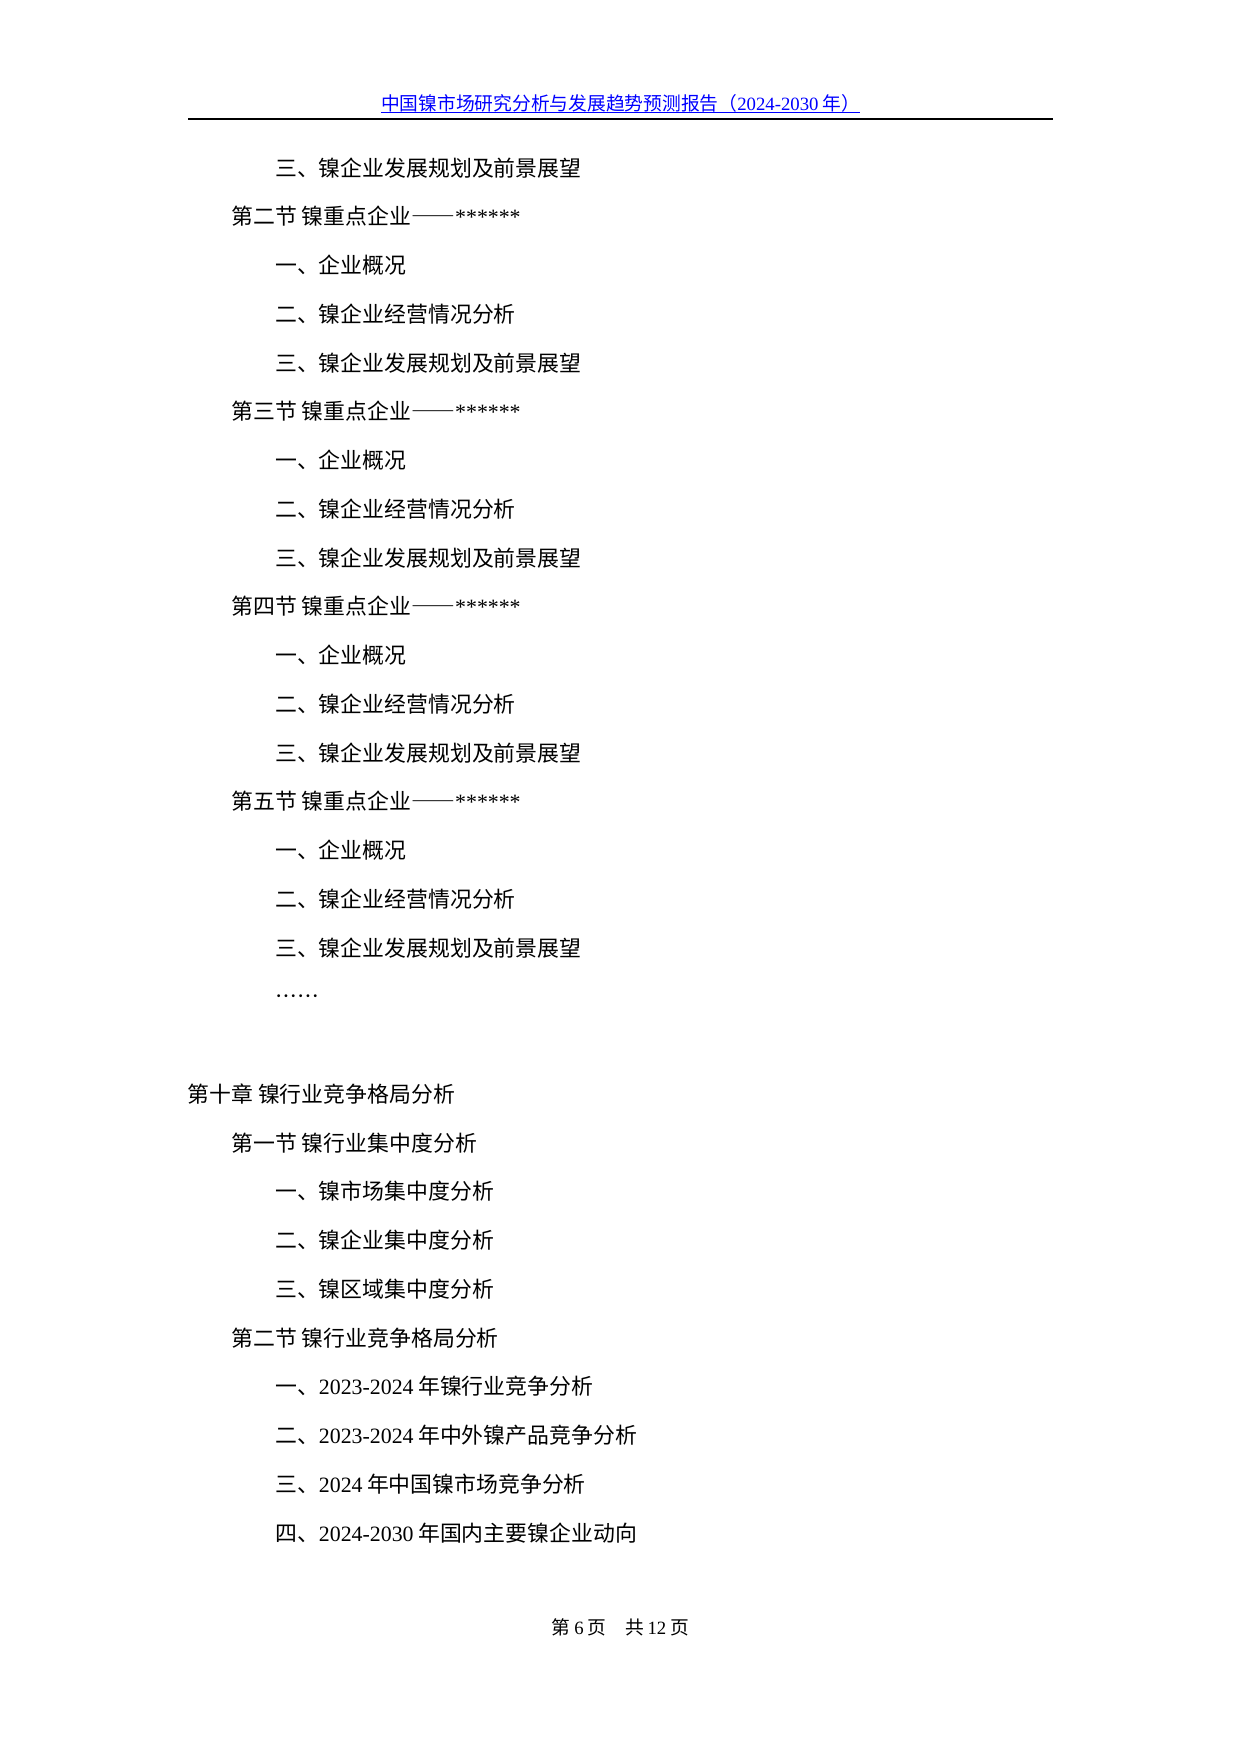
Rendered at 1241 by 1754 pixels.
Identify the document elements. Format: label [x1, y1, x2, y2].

text [187, 150, 1053, 1548]
